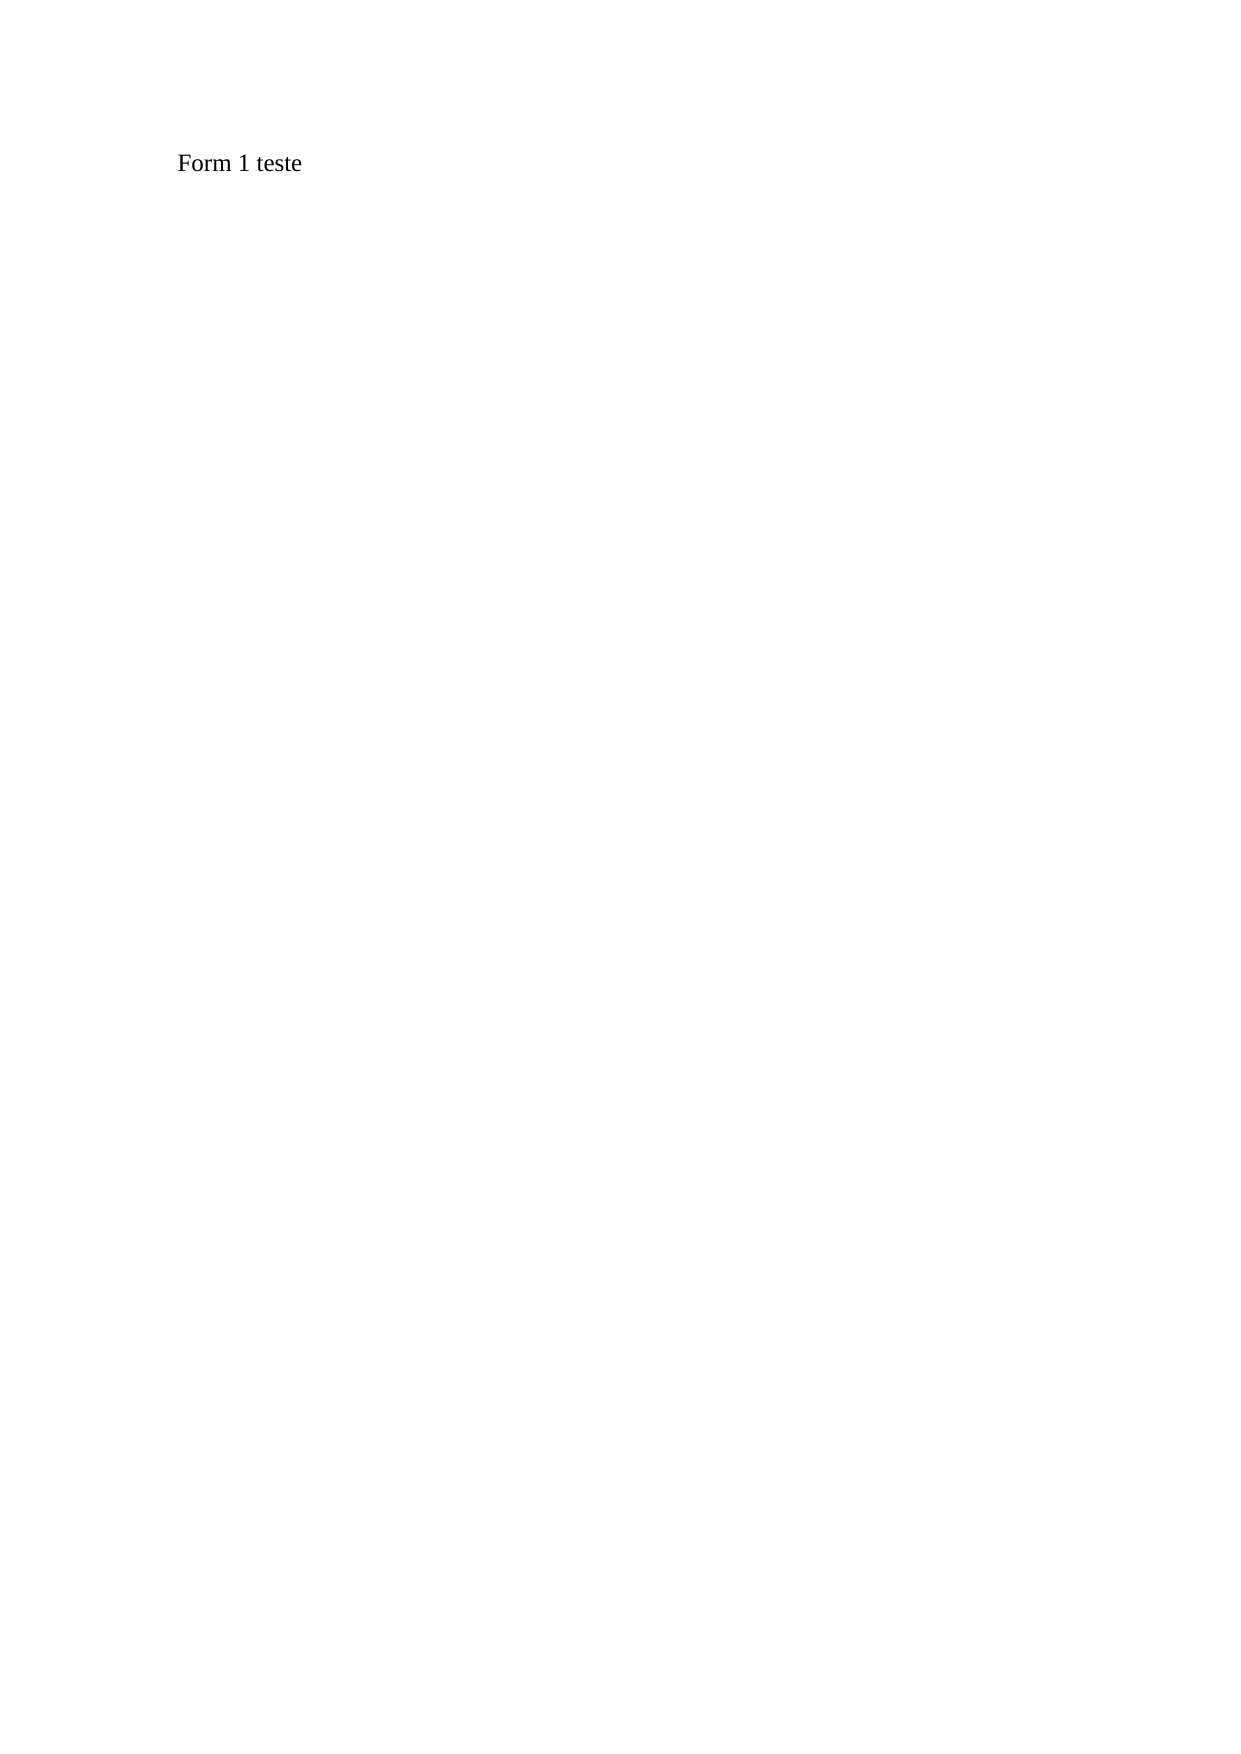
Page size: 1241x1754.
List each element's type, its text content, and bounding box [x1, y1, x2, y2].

text Form 1 teste [177, 148, 1063, 176]
